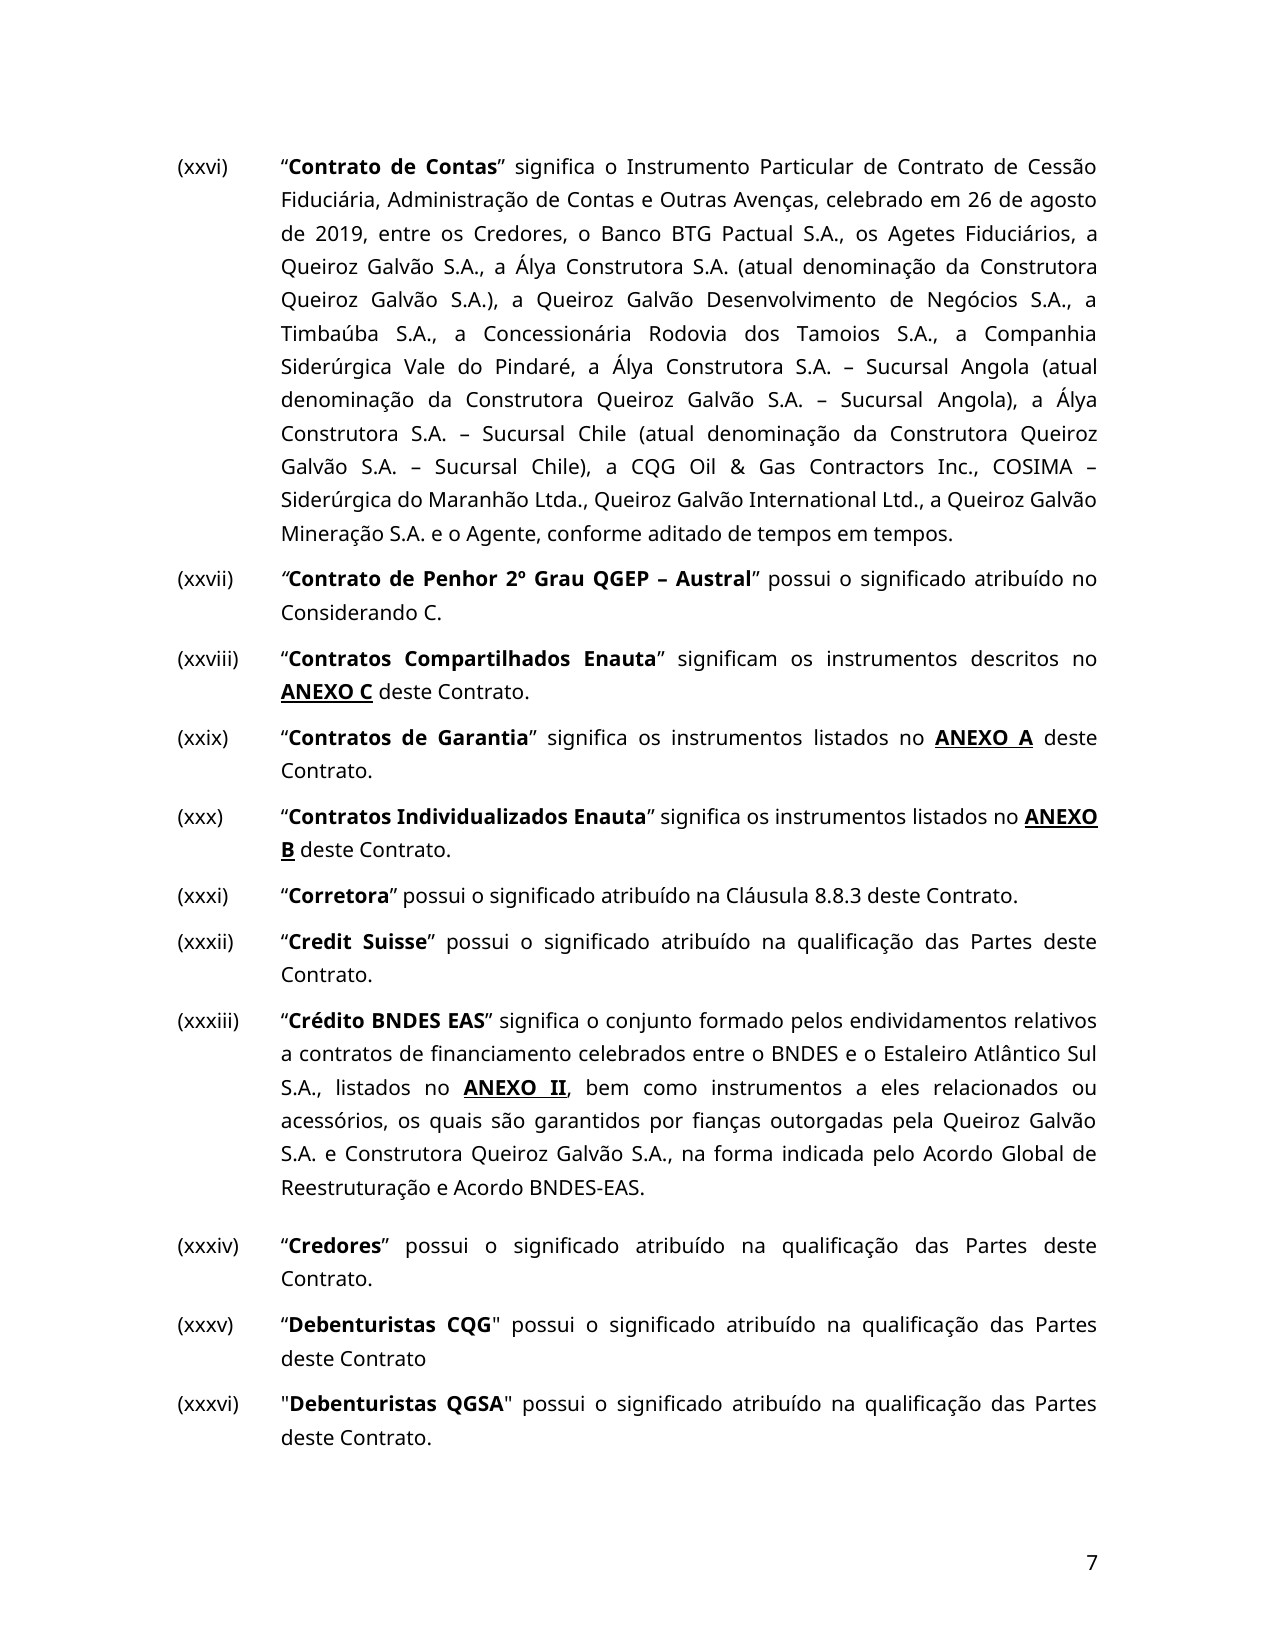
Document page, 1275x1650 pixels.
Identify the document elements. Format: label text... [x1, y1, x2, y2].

text “Crédito BNDES EAS” significa o conjunto formado pelos endividamentos relativos a contratos de financiamento celebrados entre o BNDES e o Estaleiro Atlântico Sul S.A., listados no ANEXO II, bem como instrumentos a eles relacionados ou acessórios, os quais são garantidos por fianças outorgadas pela Queiroz Galvão S.A. e Construtora Queiroz Galvão S.A., na forma indicada pelo Acordo Global de Reestruturação e Acordo BNDES-EAS. [177, 1002, 1098, 1202]
text “Credores” possui o significado atribuído na qualificação das Partes deste Contrato. [177, 1227, 1098, 1293]
text “Credit Suisse” possui o significado atribuído na qualificação das Partes deste Contrato. [177, 923, 1098, 989]
text “Contratos de Garantia” significa os instrumentos listados no ANEXO A deste Contrato. [177, 718, 1098, 785]
text “Contratos Compartilhados Enauta” significam os instrumentos descritos no ANEXO C deste Contrato. [177, 639, 1098, 706]
text "Debenturistas QGSA" possui o significado atribuído na qualificação das Partes deste Contrato. [177, 1385, 1098, 1452]
text “Debenturistas CQG" possui o significado atribuído na qualificação das Partes deste Contrato [177, 1306, 1098, 1373]
text “Contrato de Penhor 2º Grau QGEP – Austral” possui o significado atribuído no Considerando C. [177, 560, 1098, 627]
text “Corretora” possui o significado atribuído na Cláusula 8.8.3 deste Contrato. [177, 877, 1098, 910]
text “Contratos Individualizados Enauta” significa os instrumentos listados no ANEXO B deste Contrato. [177, 798, 1098, 864]
text “Contrato de Contas” significa o Instrumento Particular de Contrato de Cessão Fiduciária, Administração de Contas e Outras Avenças, celebrado em 26 de agosto de 2019, entre os Credores, o Banco BTG Pactual S.A., os Agetes Fiduciários, a Queiroz Galvão S.A., a Álya Construtora S.A. (atual denominação da Construtora Queiroz Galvão S.A.), a Queiroz Galvão Desenvolvimento de Negócios S.A., a Timbaúba S.A., a Concessionária Rodovia dos Tamoios S.A., a Companhia Siderúrgica Vale do Pindaré, a Álya Construtora S.A. – Sucursal Angola (atual denominação da Construtora Queiroz Galvão S.A. – Sucursal Angola), a Álya Construtora S.A. – Sucursal Chile (atual denominação da Construtora Queiroz Galvão S.A. – Sucursal Chile), a CQG Oil & Gas Contractors Inc., COSIMA – Siderúrgica do Maranhão Ltda., Queiroz Galvão International Ltd., a Queiroz Galvão Mineração S.A. e o Agente, conforme aditado de tempos em tempos. [177, 148, 1098, 548]
